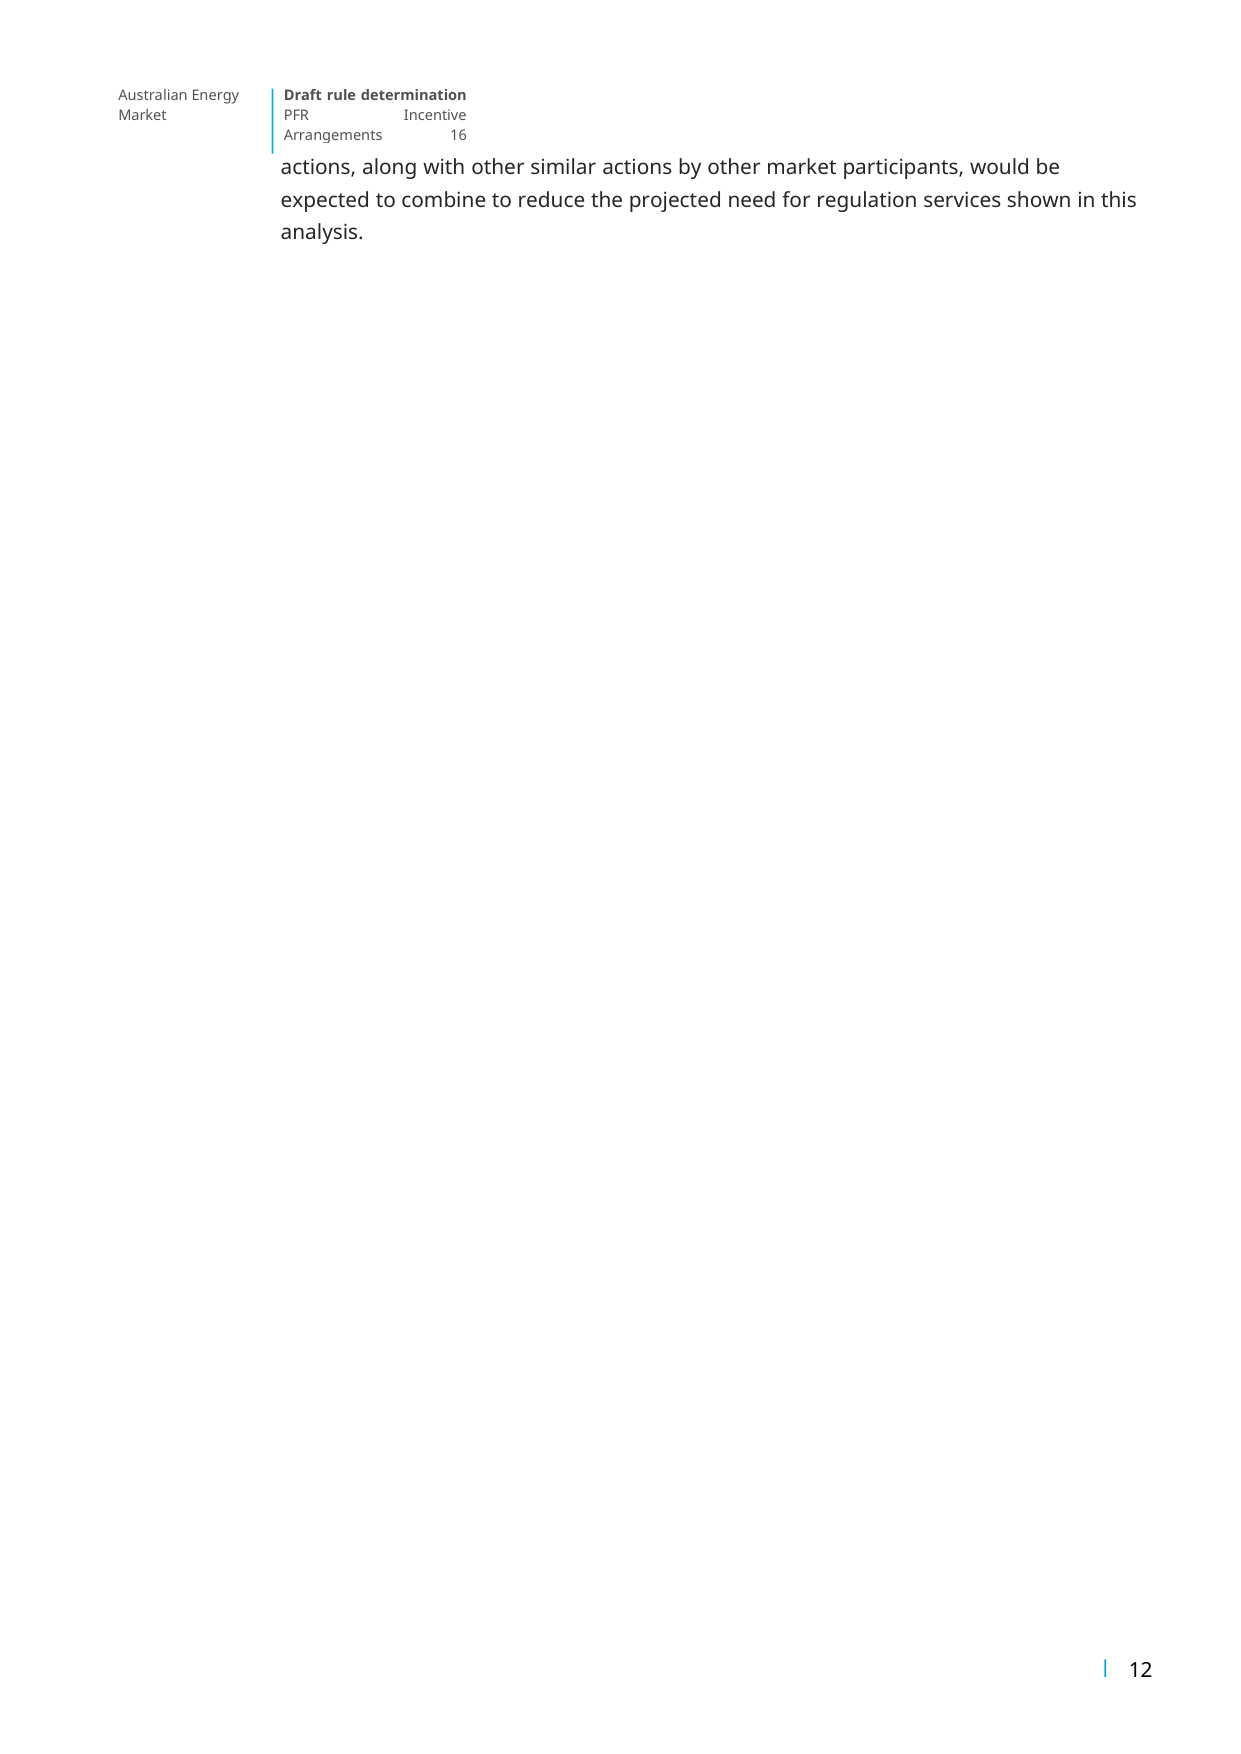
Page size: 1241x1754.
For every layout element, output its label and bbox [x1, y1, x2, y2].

text [280, 152, 1151, 246]
